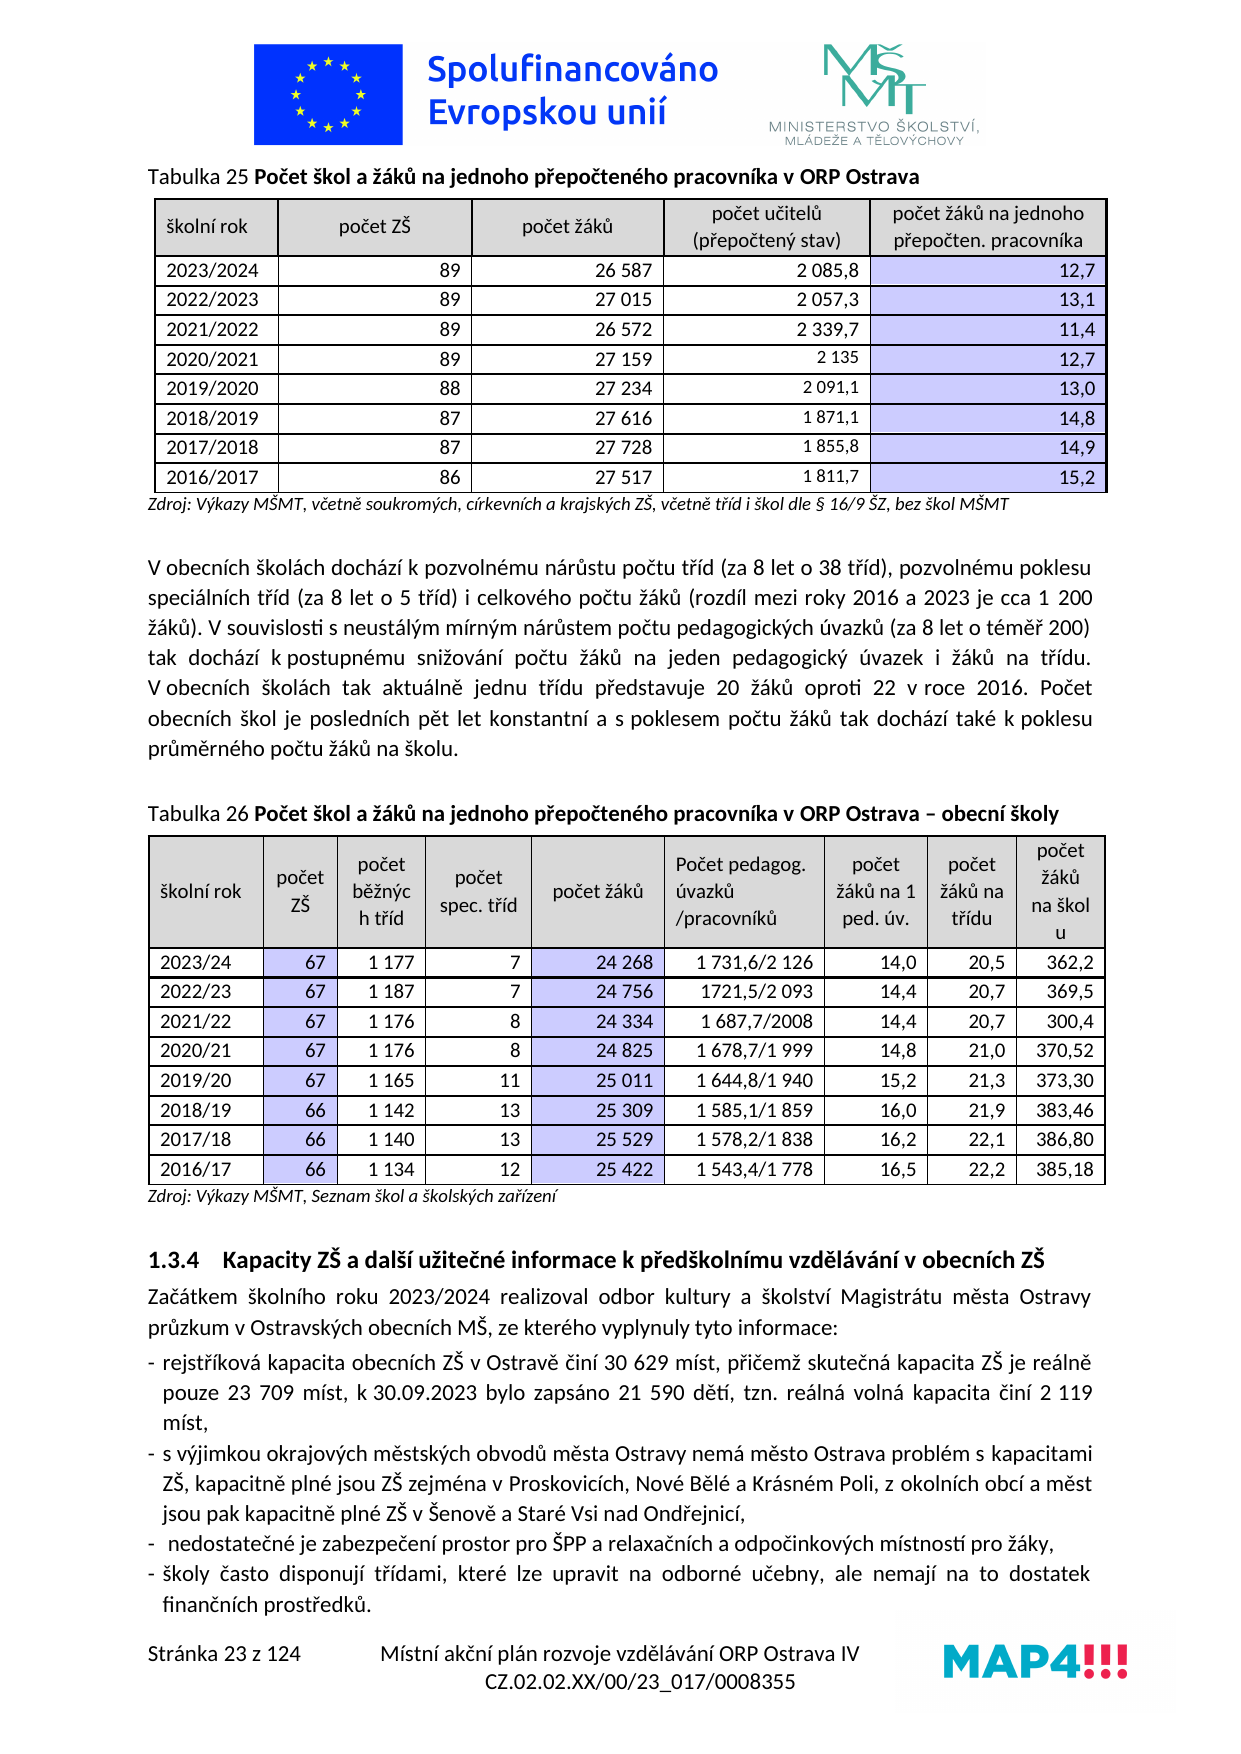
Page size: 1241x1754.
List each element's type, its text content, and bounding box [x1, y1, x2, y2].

subtitle Kapacity ZŠ a další užitečné informace k předškolnímu vzdělávání v obecních ZŠ [148, 1244, 1093, 1275]
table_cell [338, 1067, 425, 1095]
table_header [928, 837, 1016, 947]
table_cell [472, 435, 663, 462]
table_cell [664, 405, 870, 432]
table_cell 89 [279, 257, 471, 284]
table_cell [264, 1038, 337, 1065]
list rejstříková kapacita obecních ZŠ v Ostravě činí 30 629 míst, přičemž skutečná kapacita ZŠ je reálně pouze 23 709 míst, k 30.09.2023 bylo zapsáno 21 590 dětí, tzn. reálná volná kapacita činí 2 119 míst, [148, 1348, 1093, 1436]
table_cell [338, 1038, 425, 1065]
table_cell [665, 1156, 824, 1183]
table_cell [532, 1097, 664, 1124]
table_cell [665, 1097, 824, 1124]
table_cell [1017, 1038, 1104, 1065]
list s výjimkou okrajových městských obvodů města Ostravy nemá město Ostrava problém s kapacitami ZŠ, kapacitně plné jsou ZŠ zejména v Proskovicích, Nové Bělé a Krásném Poli, z okolních obcí a měst jsou pak kapacitně plné ZŠ v Šenově a Staré Vsi nad Ondřejnicí, [148, 1439, 1093, 1527]
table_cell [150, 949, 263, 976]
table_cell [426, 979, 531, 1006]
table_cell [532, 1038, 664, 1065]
table_cell 27 159 [472, 346, 663, 373]
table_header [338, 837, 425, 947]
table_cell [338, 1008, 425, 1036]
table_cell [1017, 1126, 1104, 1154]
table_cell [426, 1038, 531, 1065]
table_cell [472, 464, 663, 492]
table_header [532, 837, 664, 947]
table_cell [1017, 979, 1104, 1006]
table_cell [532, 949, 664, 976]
table_cell 89 [279, 287, 471, 314]
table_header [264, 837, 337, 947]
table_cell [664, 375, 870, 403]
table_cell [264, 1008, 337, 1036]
table_cell 89 [279, 316, 471, 344]
table_cell 2020/2021 [156, 346, 278, 373]
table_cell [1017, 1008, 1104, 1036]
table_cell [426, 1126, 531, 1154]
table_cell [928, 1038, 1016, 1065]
table_cell 2022/2023 [156, 287, 278, 314]
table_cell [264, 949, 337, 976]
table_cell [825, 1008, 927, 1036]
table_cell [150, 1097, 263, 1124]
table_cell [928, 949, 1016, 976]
text Zdroj: Výkazy MŠMT, Seznam škol a školských zařízení [148, 1185, 1093, 1207]
table_cell 13,1 [871, 287, 1105, 314]
table_cell 89 [279, 346, 471, 373]
text Zdroj: Výkazy MŠMT, včetně soukromých, církevních a krajských ZŠ, včetně tříd i škol dle § 16/9 ŠZ, bez škol MŠMT [148, 493, 1093, 516]
picture [895, 1610, 1176, 1713]
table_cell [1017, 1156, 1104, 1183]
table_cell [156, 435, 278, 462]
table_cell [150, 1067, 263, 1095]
table_cell 12,7 [871, 257, 1105, 284]
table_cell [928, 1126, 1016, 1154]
text Začátkem školního roku 2023/2024 realizoval odbor kultury a školství Magistrátu města Ostravy průzkum v Ostravských obecních MŠ, ze kterého vyplynuly tyto informace: [148, 1282, 1093, 1341]
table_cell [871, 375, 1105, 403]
list nedostatečné je zabezpečení prostor pro ŠPP a relaxačních a odpočinkových místností pro žáky, [148, 1529, 1093, 1557]
table_header počet žáků na jednoho přepočten. pracovníka [871, 200, 1105, 255]
table_cell 2 057,3 [664, 287, 870, 314]
picture [251, 42, 985, 146]
table_header počet žáků [473, 200, 663, 255]
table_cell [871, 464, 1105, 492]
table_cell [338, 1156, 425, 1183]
table_header počet ZŠ [279, 200, 471, 255]
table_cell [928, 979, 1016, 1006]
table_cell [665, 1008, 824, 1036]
table_cell 2 085,8 [664, 257, 870, 284]
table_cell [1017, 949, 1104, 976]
text V obecních školách dochází k pozvolnému nárůstu počtu tříd (za 8 let o 38 tříd), pozvolnému poklesu speciálních tříd (za 8 let o 5 tříd) i celkového počtu žáků (rozdíl mezi roky 2016 a 2023 je cca 1 200 žáků). V souvislosti s neustálým mírným nárůstem počtu pedagogických úvazků (za 8 let o téměř 200) tak dochází k postupnému snižování počtu žáků na jeden pedagogický úvazek i žáků na třídu. V obecních školách tak aktuálně jednu třídu představuje 20 žáků oproti 22 v roce 2016. Počet obecních škol je posledních pět let konstantní a s poklesem počtu žáků tak dochází také k poklesu průměrného počtu žáků na školu. [148, 553, 1093, 762]
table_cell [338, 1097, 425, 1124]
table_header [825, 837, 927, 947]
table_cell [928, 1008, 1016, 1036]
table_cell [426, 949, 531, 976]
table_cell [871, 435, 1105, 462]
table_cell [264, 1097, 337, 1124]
table_cell 2 339,7 [664, 316, 870, 344]
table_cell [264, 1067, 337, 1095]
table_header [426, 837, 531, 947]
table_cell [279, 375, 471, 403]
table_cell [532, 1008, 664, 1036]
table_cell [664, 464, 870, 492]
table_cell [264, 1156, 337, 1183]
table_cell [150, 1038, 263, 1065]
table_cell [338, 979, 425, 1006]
table_cell 11,4 [871, 316, 1105, 344]
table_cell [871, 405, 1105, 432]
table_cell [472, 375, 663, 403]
table_cell 2021/2022 [156, 316, 278, 344]
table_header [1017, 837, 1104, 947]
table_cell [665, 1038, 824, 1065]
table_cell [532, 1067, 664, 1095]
table_header školní rok [156, 200, 277, 255]
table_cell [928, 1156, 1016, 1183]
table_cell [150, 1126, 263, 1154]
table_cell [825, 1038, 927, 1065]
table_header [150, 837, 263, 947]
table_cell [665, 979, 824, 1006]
table_header počet učitelů (přepočtený stav) [665, 200, 869, 255]
text Tabulka 26 Počet škol a žáků na jednoho přepočteného pracovníka v ORP Ostrava – obecní školy [148, 799, 1093, 828]
table_cell 12,7 [871, 346, 1105, 373]
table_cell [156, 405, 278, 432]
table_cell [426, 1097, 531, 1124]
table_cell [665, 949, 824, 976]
table_cell 26 572 [472, 316, 663, 344]
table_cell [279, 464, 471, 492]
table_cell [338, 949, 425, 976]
text Tabulka 25 Počet škol a žáků na jednoho přepočteného pracovníka v ORP Ostrava [148, 162, 1093, 191]
table_cell 2 135 [664, 346, 870, 373]
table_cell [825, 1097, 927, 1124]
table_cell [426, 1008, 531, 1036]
table_cell 2019/2020 [156, 375, 278, 403]
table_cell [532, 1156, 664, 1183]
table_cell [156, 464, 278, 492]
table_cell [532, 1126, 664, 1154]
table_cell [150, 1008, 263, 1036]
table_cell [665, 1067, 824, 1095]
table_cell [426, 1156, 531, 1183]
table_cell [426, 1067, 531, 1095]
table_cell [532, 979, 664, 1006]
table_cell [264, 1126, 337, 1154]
table_cell 27 015 [472, 287, 663, 314]
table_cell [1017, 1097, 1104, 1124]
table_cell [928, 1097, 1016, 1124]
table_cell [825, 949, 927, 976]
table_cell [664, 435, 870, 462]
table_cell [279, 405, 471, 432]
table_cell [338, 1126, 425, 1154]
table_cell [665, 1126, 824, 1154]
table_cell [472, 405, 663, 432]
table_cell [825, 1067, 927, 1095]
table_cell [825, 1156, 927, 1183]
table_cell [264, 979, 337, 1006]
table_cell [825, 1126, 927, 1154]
table_cell 2023/2024 [156, 257, 278, 284]
list školy často disponují třídami, které lze upravit na odborné učebny, ale nemají na to dostatek finančních prostředků. [148, 1559, 1093, 1618]
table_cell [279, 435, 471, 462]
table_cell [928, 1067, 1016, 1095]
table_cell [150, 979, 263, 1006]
table_cell 26 587 [472, 257, 663, 284]
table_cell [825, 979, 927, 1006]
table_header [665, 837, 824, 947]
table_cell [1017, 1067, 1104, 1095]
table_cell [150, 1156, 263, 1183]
